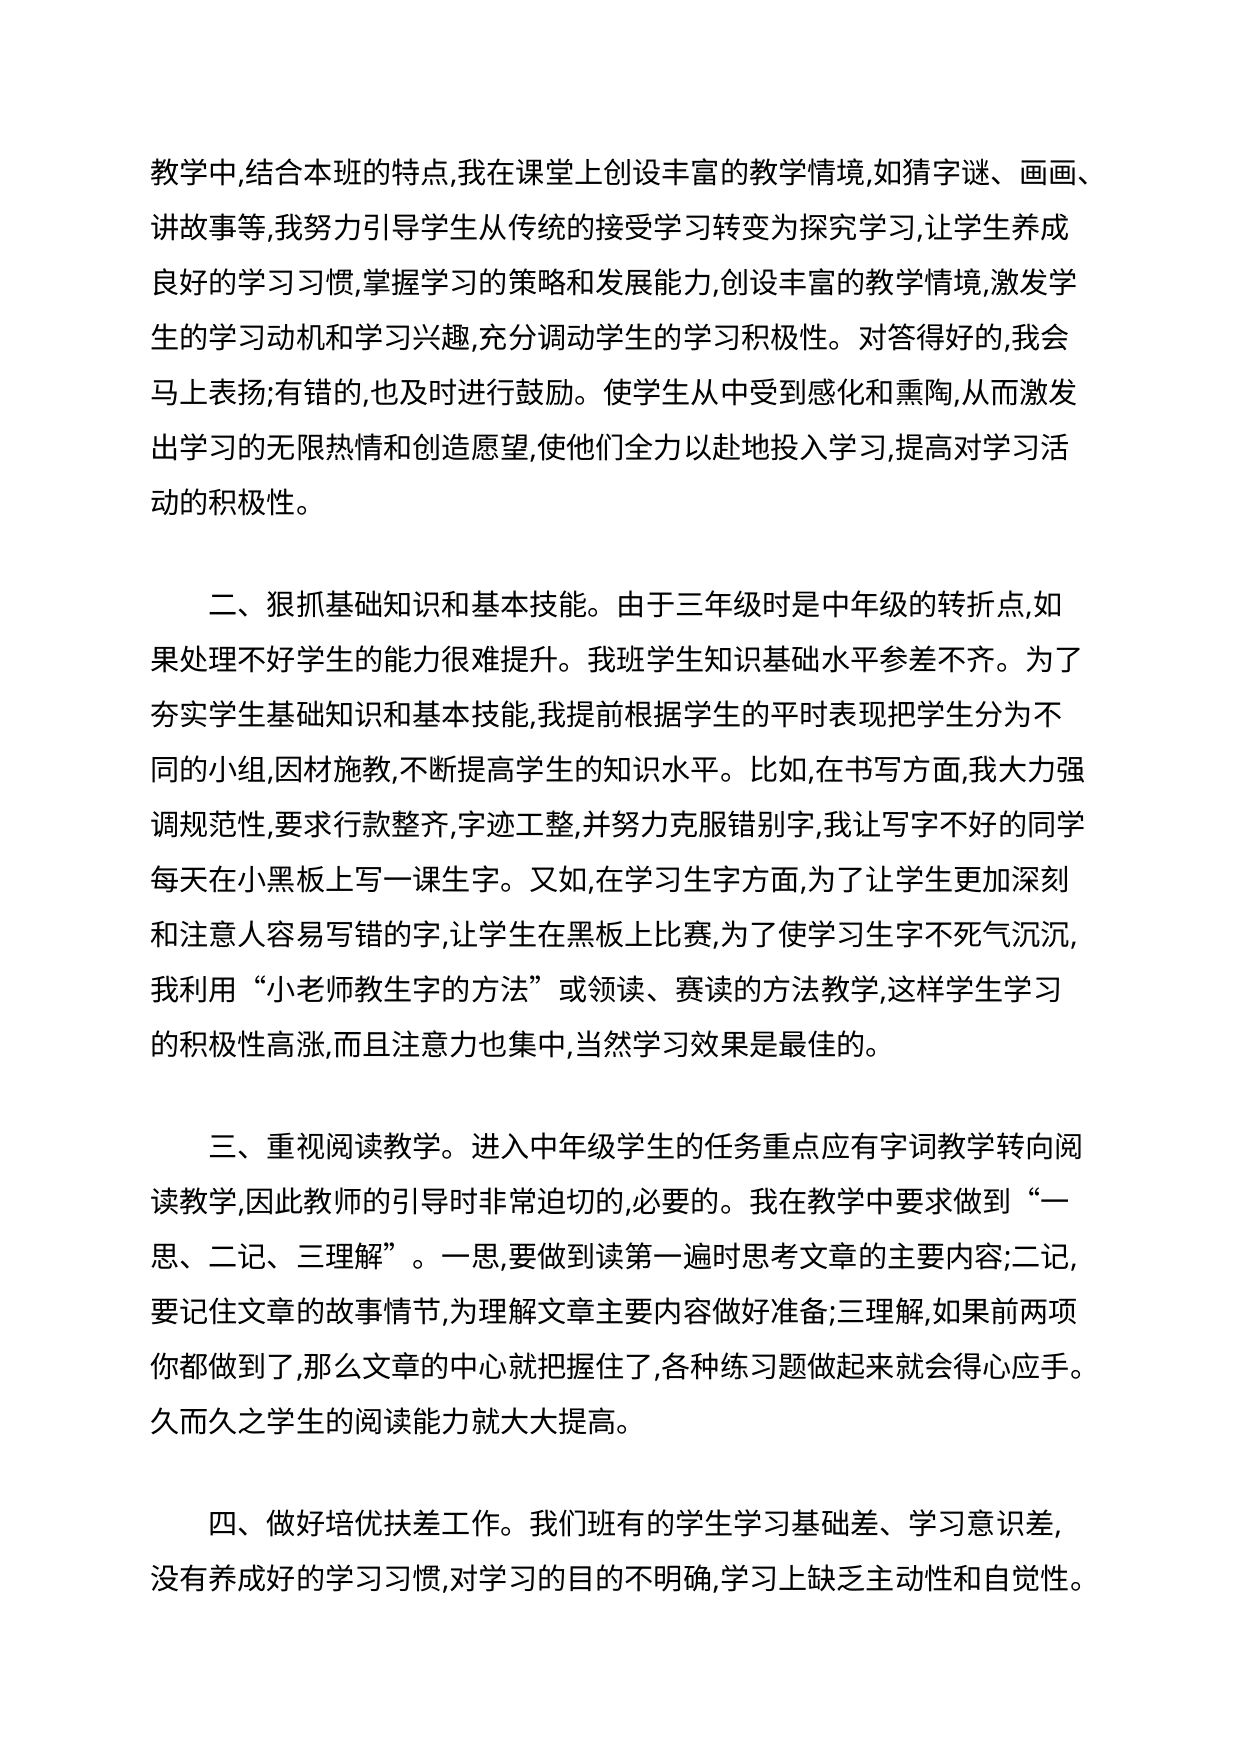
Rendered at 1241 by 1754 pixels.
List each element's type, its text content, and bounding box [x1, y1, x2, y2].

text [150, 1500, 1090, 1598]
text 二、狠抓基础知识和基本技能。由于三年级时是中年级的转折点,如果处理不好学生的能力很难提升。我班学生知识基础水平参差不齐。为了夯实学生基础知识和基本技能,我提前根据学生的平时表现把学生分为不同的小组,因材施教,不断提高学生的知识水平。比如,在书写方面,我大力强调规范性,要求行款整齐,字迹工整,并努力克服错别字,我让写字不好的同学每天在小黑板上写一课生字。又如,在学习生字方面,为了让学生更加深刻和注意人容易写错的字,让学生在黑板上比赛,为了使学习生字不死气沉沉,我利用“小老师教生字的方法”或领读、赛读的方法教学,这样学生学习的积极性高涨,而且注意力也集中,当然学习效果是最佳的。 [150, 582, 1090, 1064]
text 三、重视阅读教学。进入中年级学生的任务重点应有字词教学转向阅读教学,因此教师的引导时非常迫切的,必要的。我在教学中要求做到“一思、二记、三理解”。一思,要做到读第一遍时思考文章的主要内容;二记,要记住文章的故事情节,为理解文章主要内容做好准备;三理解,如果前两项你都做到了,那么文章的中心就把握住了,各种练习题做起来就会得心应手。久而久之学生的阅读能力就大大提高。 [150, 1124, 1090, 1441]
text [150, 150, 1090, 522]
